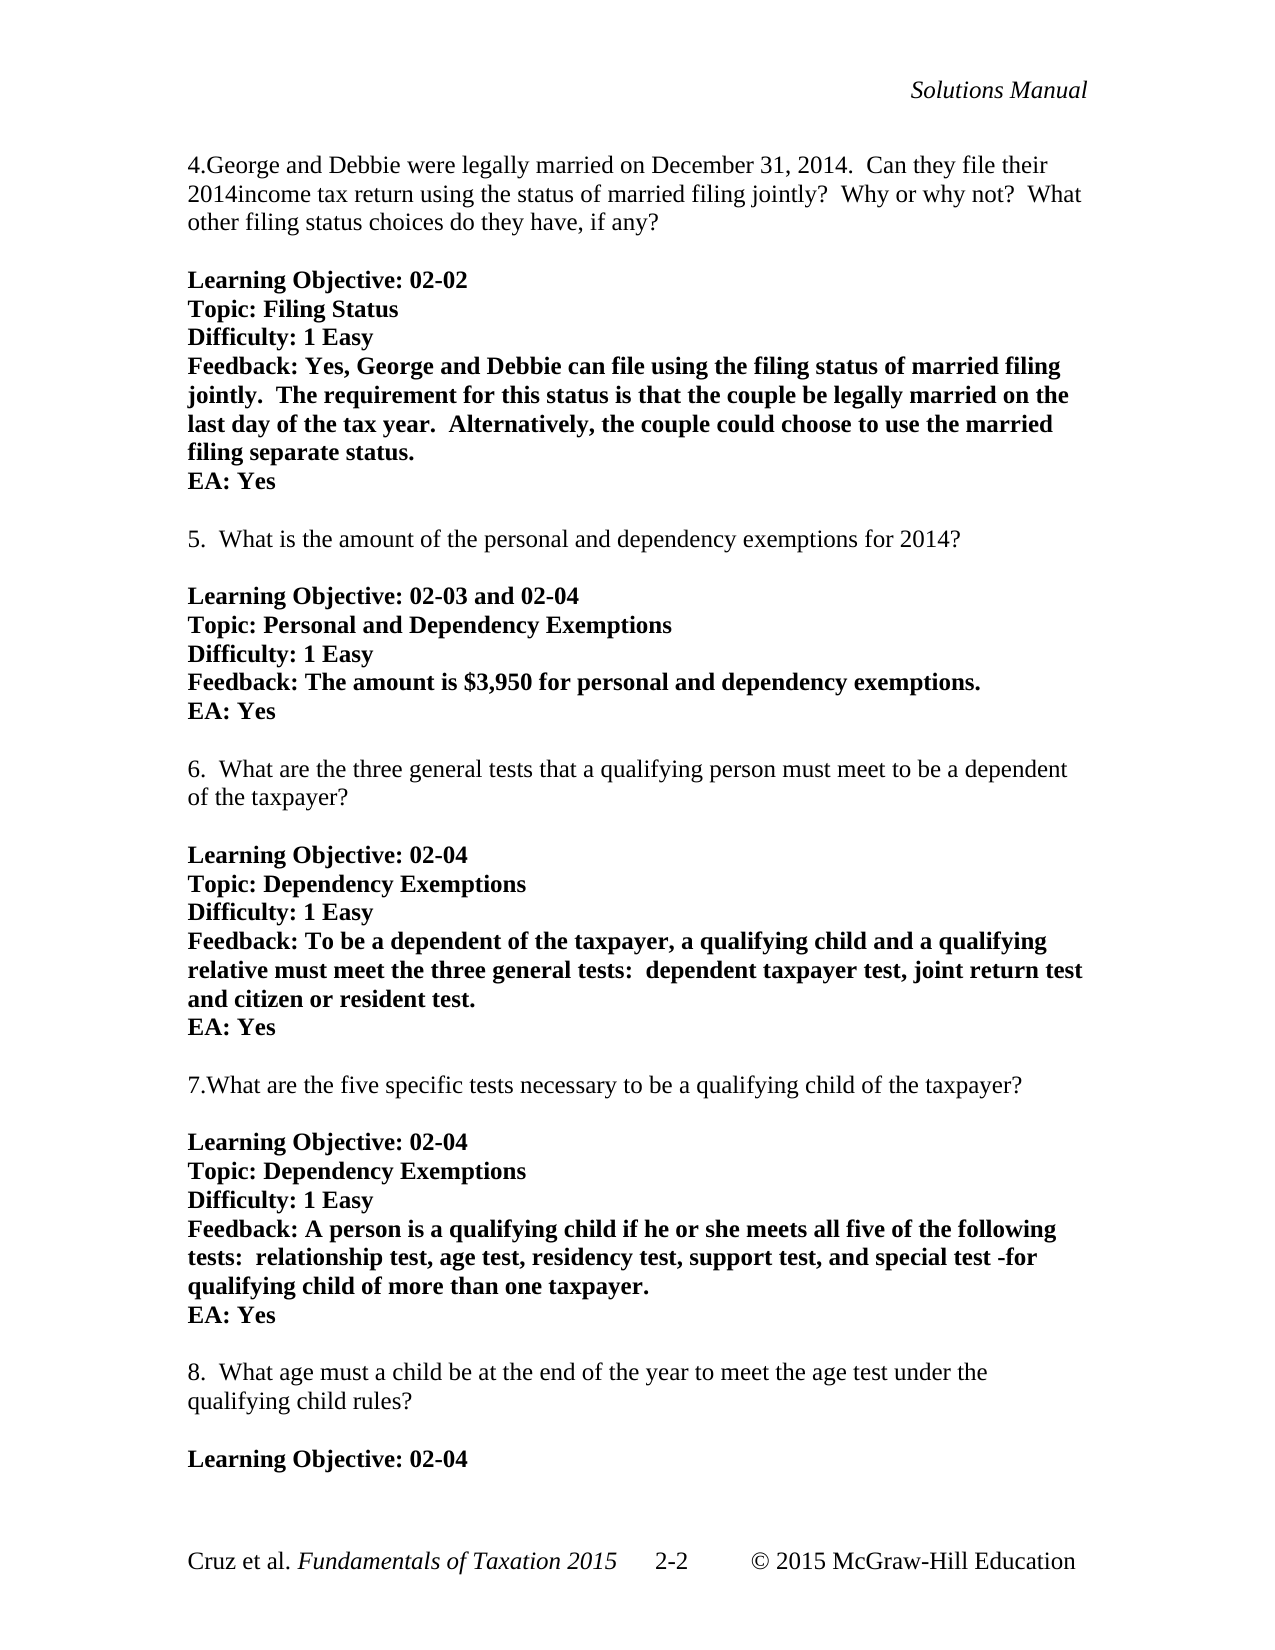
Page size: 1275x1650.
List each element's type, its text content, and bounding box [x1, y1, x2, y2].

text 4.George and Debbie were legally married on December 31, 2014. Can they file their 2014income tax return using the status of married filing jointly? Why or why not? What other filing status choices do they have, if any? [187, 150, 1087, 236]
text Learning Objective: 02-04 [187, 840, 1087, 869]
text Difficulty: 1 Easy [187, 322, 1087, 351]
text 8. What age must a child be at the end of the year to meet the age test under the qualifying child rules? [187, 1357, 1087, 1415]
text Topic: Dependency Exemptions [187, 1156, 1087, 1185]
text EA: Yes [187, 696, 1087, 725]
text 5. What is the amount of the personal and dependency exemptions for 2014? [187, 524, 1087, 552]
text Difficulty: 1 Easy [187, 639, 1087, 667]
text EA: Yes [187, 1012, 1087, 1041]
text Difficulty: 1 Easy [187, 1185, 1087, 1214]
text Feedback: Yes, George and Debbie can file using the filing status of married filing jointly. The requirement for this status is that the couple be legally married on the last day of the tax year. Alternatively, the couple could choose to use the married filing separate status. [187, 351, 1087, 466]
text Learning Objective: 02-03 and 02-04 [187, 581, 1087, 610]
text Difficulty: 1 Easy [187, 897, 1087, 926]
text Learning Objective: 02-04 [187, 1444, 1087, 1472]
text Learning Objective: 02-02 [187, 265, 1087, 294]
text 7.What are the five specific tests necessary to be a qualifying child of the taxpayer? [187, 1070, 1087, 1099]
text Feedback: A person is a qualifying child if he or she meets all five of the following tests: relationship test, age test, residency test, support test, and special test -for qualifying child of more than one taxpayer. [187, 1214, 1087, 1300]
text Topic: Personal and Dependency Exemptions [187, 610, 1087, 639]
text Topic: Filing Status [187, 294, 1087, 322]
text EA: Yes [187, 466, 1087, 495]
text Learning Objective: 02-04 [187, 1127, 1087, 1156]
text Topic: Dependency Exemptions [187, 869, 1087, 897]
text 6. What are the three general tests that a qualifying person must meet to be a dependent of the taxpayer? [187, 754, 1087, 811]
text Feedback: The amount is $3,950 for personal and dependency exemptions. [187, 667, 1087, 696]
text EA: Yes [187, 1300, 1087, 1329]
text Feedback: To be a dependent of the taxpayer, a qualifying child and a qualifying relative must meet the three general tests: dependent taxpayer test, joint return test and citizen or resident test. [187, 926, 1087, 1012]
